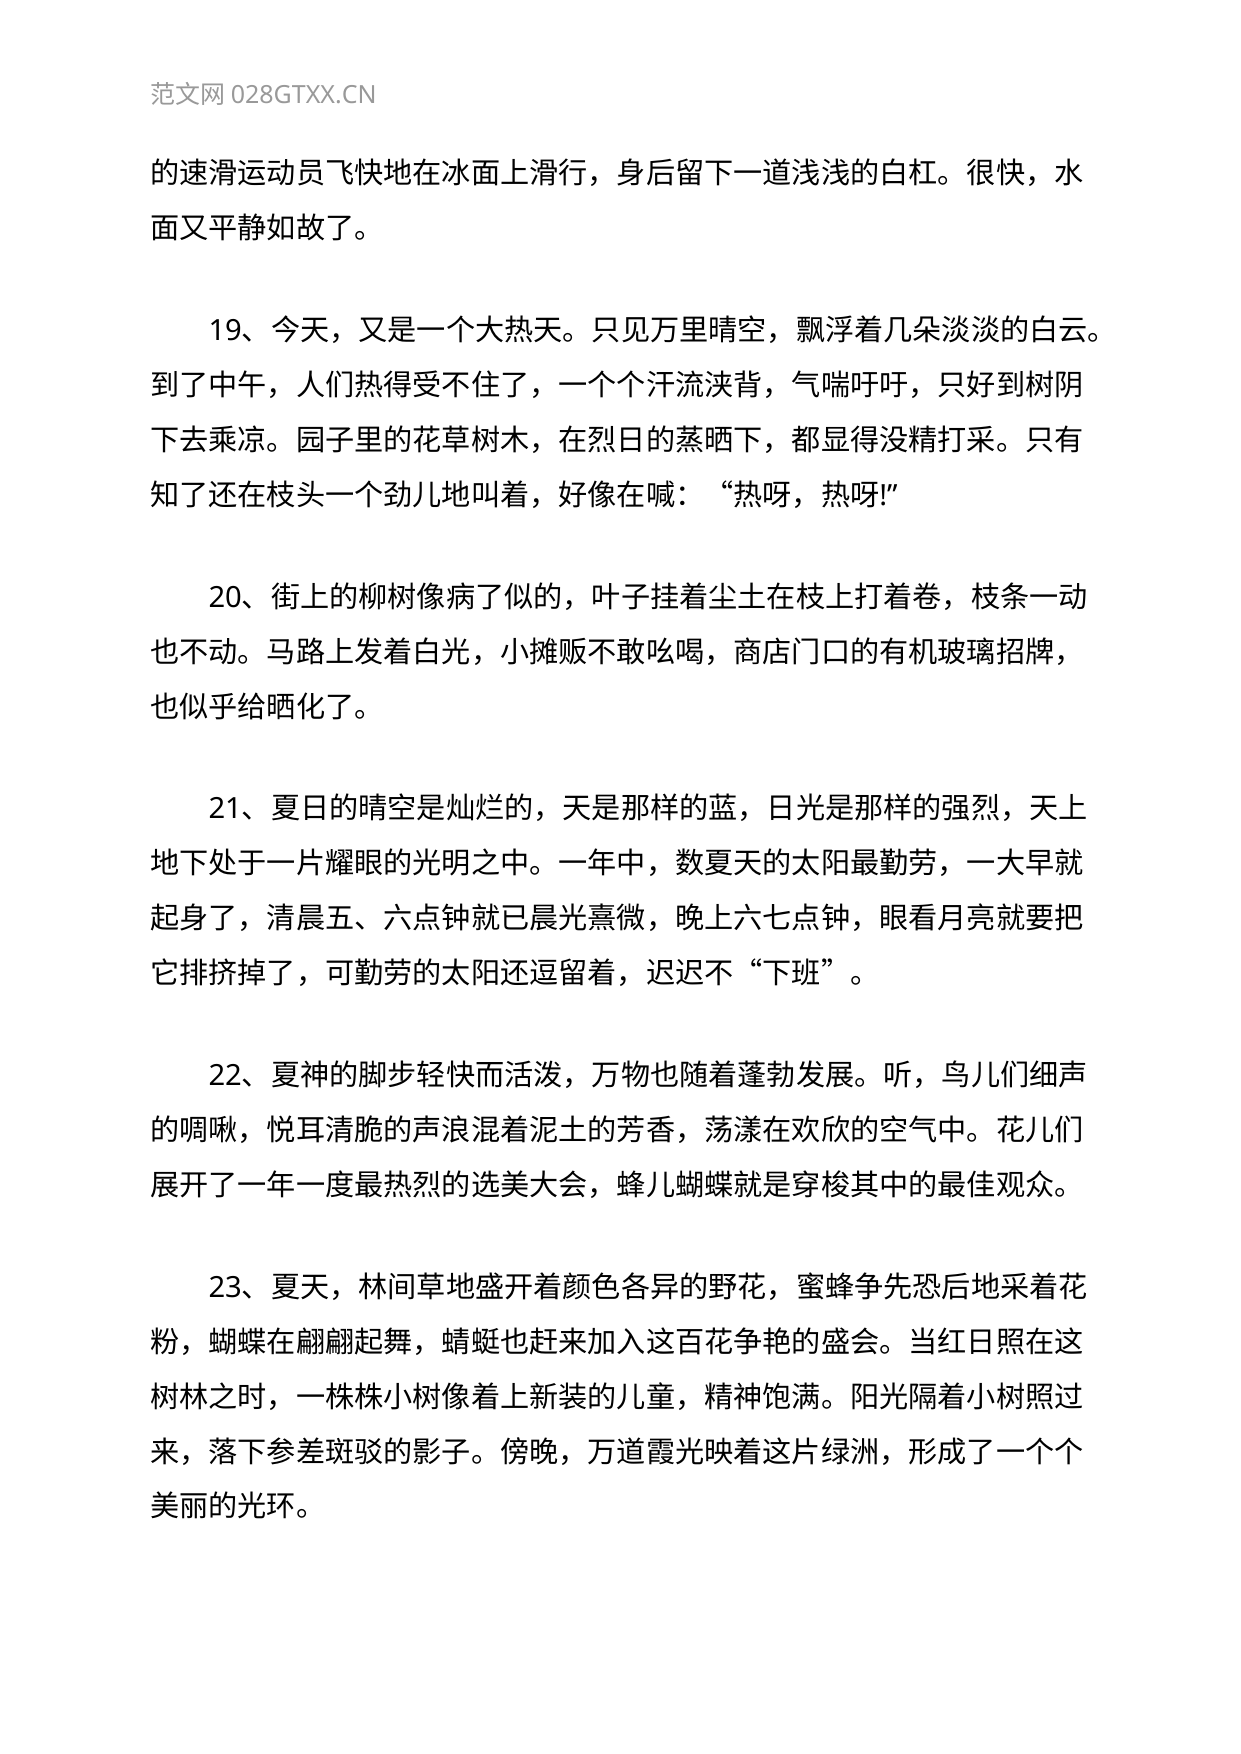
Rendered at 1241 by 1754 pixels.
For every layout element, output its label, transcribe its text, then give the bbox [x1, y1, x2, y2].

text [150, 150, 1090, 247]
text 20、街上的柳树像病了似的，叶子挂着尘土在枝上打着卷，枝条一动也不动。马路上发着白光，小摊贩不敢吆喝，商店门口的有机玻璃招牌，也似乎给晒化了。 [150, 573, 1090, 726]
text 23、夏天，林间草地盛开着颜色各异的野花，蜜蜂争先恐后地采着花粉，蝴蝶在翩翩起舞，蜻蜓也赶来加入这百花争艳的盛会。当红日照在这树林之时，一株株小树像着上新装的儿童，精神饱满。阳光隔着小树照过来，落下参差斑驳的影子。傍晚，万道霞光映着这片绿洲，形成了一个个美丽的光环。 [150, 1263, 1090, 1525]
text 22、夏神的脚步轻快而活泼，万物也随着蓬勃发展。听，鸟儿们细声的啁啾，悦耳清脆的声浪混着泥土的芳香，荡漾在欢欣的空气中。花儿们展开了一年一度最热烈的选美大会，蜂儿蝴蝶就是穿梭其中的最佳观众。 [150, 1052, 1090, 1204]
text 21、夏日的晴空是灿烂的，天是那样的蓝，日光是那样的强烈，天上地下处于一片耀眼的光明之中。一年中，数夏天的太阳最勤劳，一大早就起身了，清晨五、六点钟就已晨光熹微，晚上六七点钟，眼看月亮就要把它排挤掉了，可勤劳的太阳还逗留着，迟迟不“下班”。 [150, 785, 1090, 992]
text 19、今天，又是一个大热天。只见万里晴空，飘浮着几朵淡淡的白云。到了中午，人们热得受不住了，一个个汗流浃背，气喘吁吁，只好到树阴下去乘凉。园子里的花草树木，在烈日的蒸晒下，都显得没精打采。只有知了还在枝头一个劲儿地叫着，好像在喊：“热呀，热呀!” [150, 307, 1090, 514]
